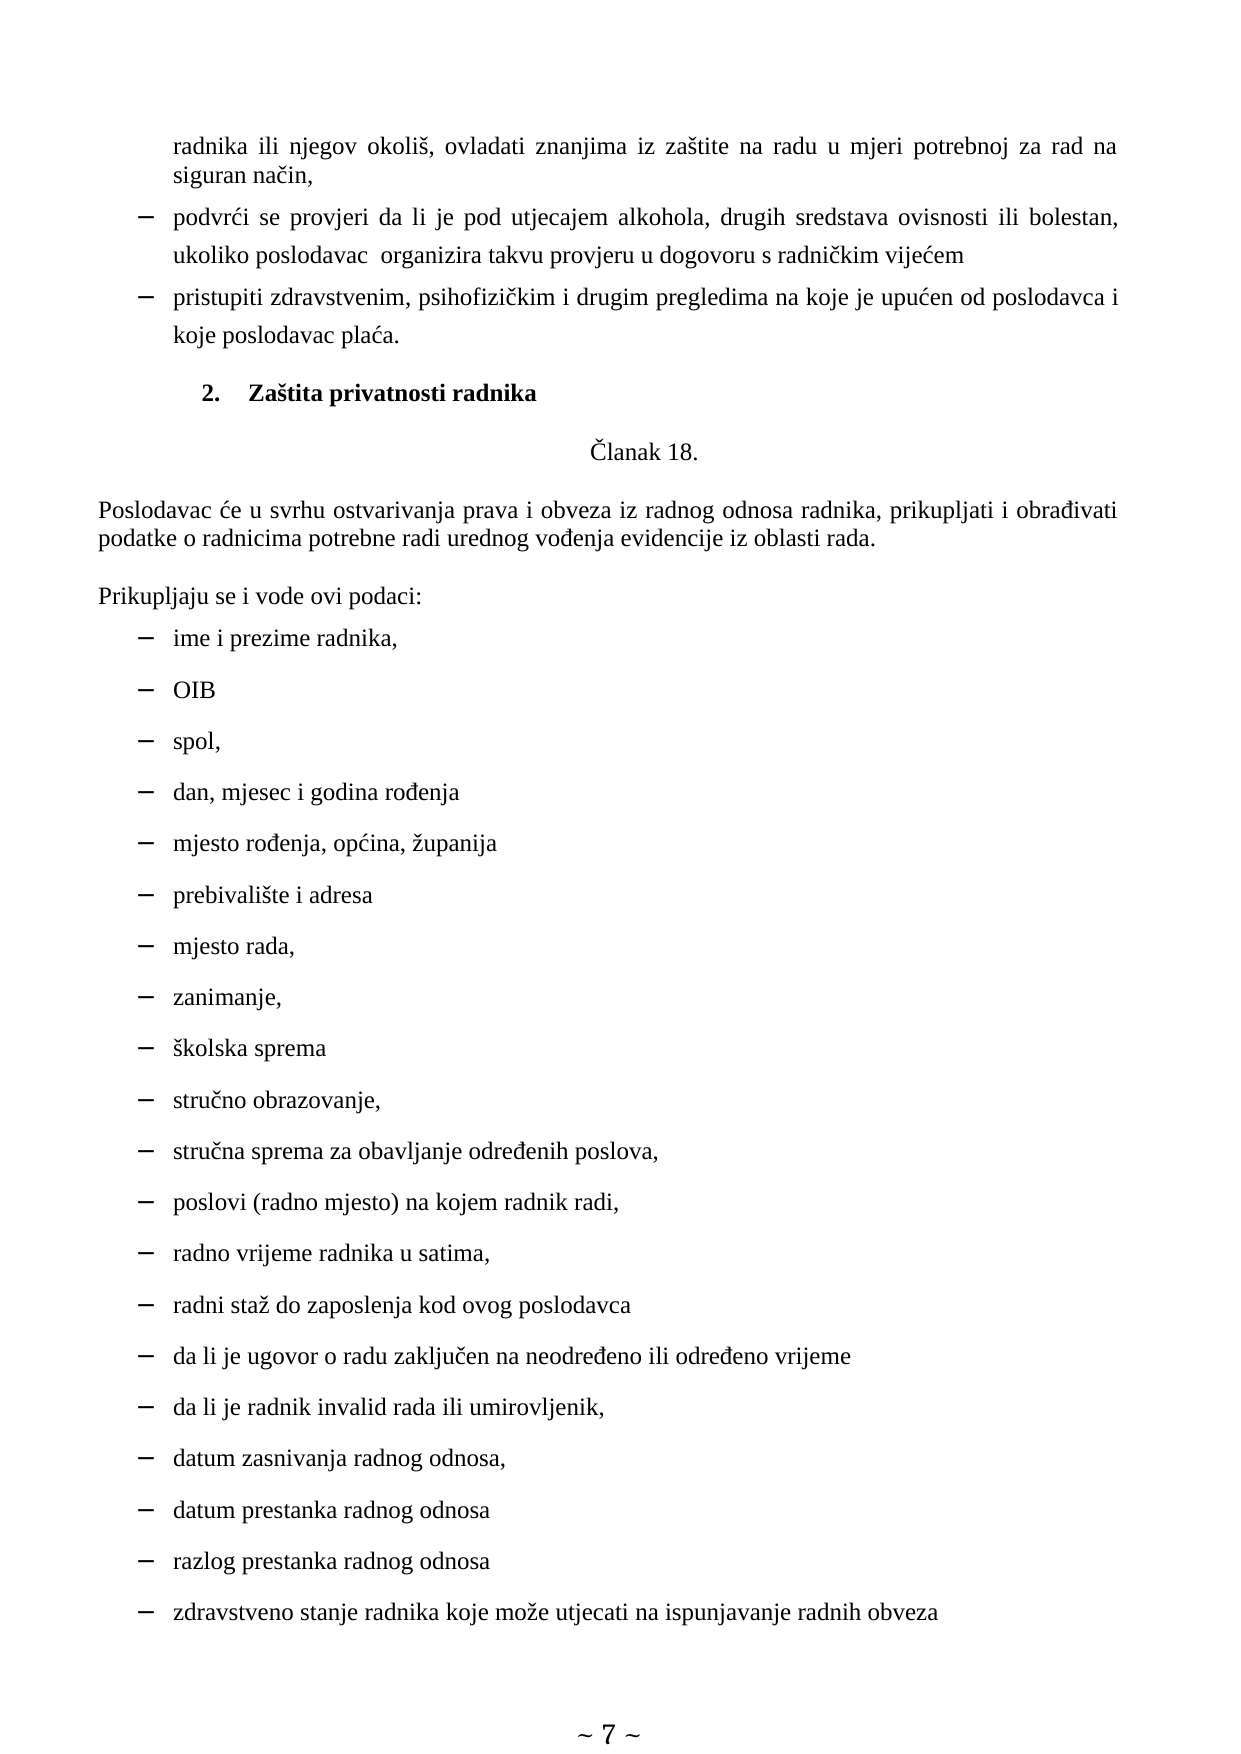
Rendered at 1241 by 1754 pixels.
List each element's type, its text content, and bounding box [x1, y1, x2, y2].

list poslovi (radno mjesto) na kojem radnik radi, [135, 1173, 1119, 1225]
list zdravstveno stanje radnika koje može utjecati na ispunjavanje radnih obveza [135, 1583, 1119, 1635]
text Članak 18. [142, 437, 1087, 465]
list stručna sprema za obavljanje određenih poslova, [135, 1122, 1119, 1173]
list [135, 131, 1119, 189]
list zanimanje, [135, 968, 1119, 1020]
list prebivalište i adresa [135, 866, 1119, 917]
list mjesto rada, [135, 917, 1119, 968]
list razlog prestanka radnog odnosa [135, 1532, 1119, 1583]
list datum prestanka radnog odnosa [135, 1481, 1119, 1532]
list pristupiti zdravstvenim, psihofizičkim i drugim pregledima na koje je upućen od poslodavca i koje poslodavac plaća. [135, 269, 1119, 349]
list OIB [135, 661, 1119, 712]
list mjesto rođenja, općina, županija [135, 815, 1119, 866]
list da li je radnik invalid rada ili umirovljenik, [135, 1378, 1119, 1430]
list datum zasnivanja radnog odnosa, [135, 1430, 1119, 1481]
list da li je ugovor o radu zaključen na neodređeno ili određeno vrijeme [135, 1327, 1119, 1378]
list radni staž do zaposlenja kod ovog poslodavca [135, 1276, 1119, 1327]
list Zaštita privatnosti radnika [142, 378, 1087, 407]
list dan, mjesec i godina rođenja [135, 763, 1119, 815]
list radno vrijeme radnika u satima, [135, 1225, 1119, 1276]
text Poslodavac će u svrhu ostvarivanja prava i obveza iz radnog odnosa radnika, prikupljati i obrađivati podatke o radnicima potrebne radi urednog vođenja evidencije iz oblasti rada. [98, 495, 1119, 552]
text Prikupljaju se i vode ovi podaci: [98, 581, 1119, 610]
list stručno obrazovanje, [135, 1071, 1119, 1122]
list podvrći se provjeri da li je pod utjecajem alkohola, drugih sredstava ovisnosti ili bolestan, ukoliko poslodavac organizira takvu provjeru u dogovoru s radničkim vijećem [135, 189, 1119, 269]
list spol, [135, 712, 1119, 763]
list ime i prezime radnika, [135, 610, 1119, 661]
list školska sprema [135, 1020, 1119, 1071]
